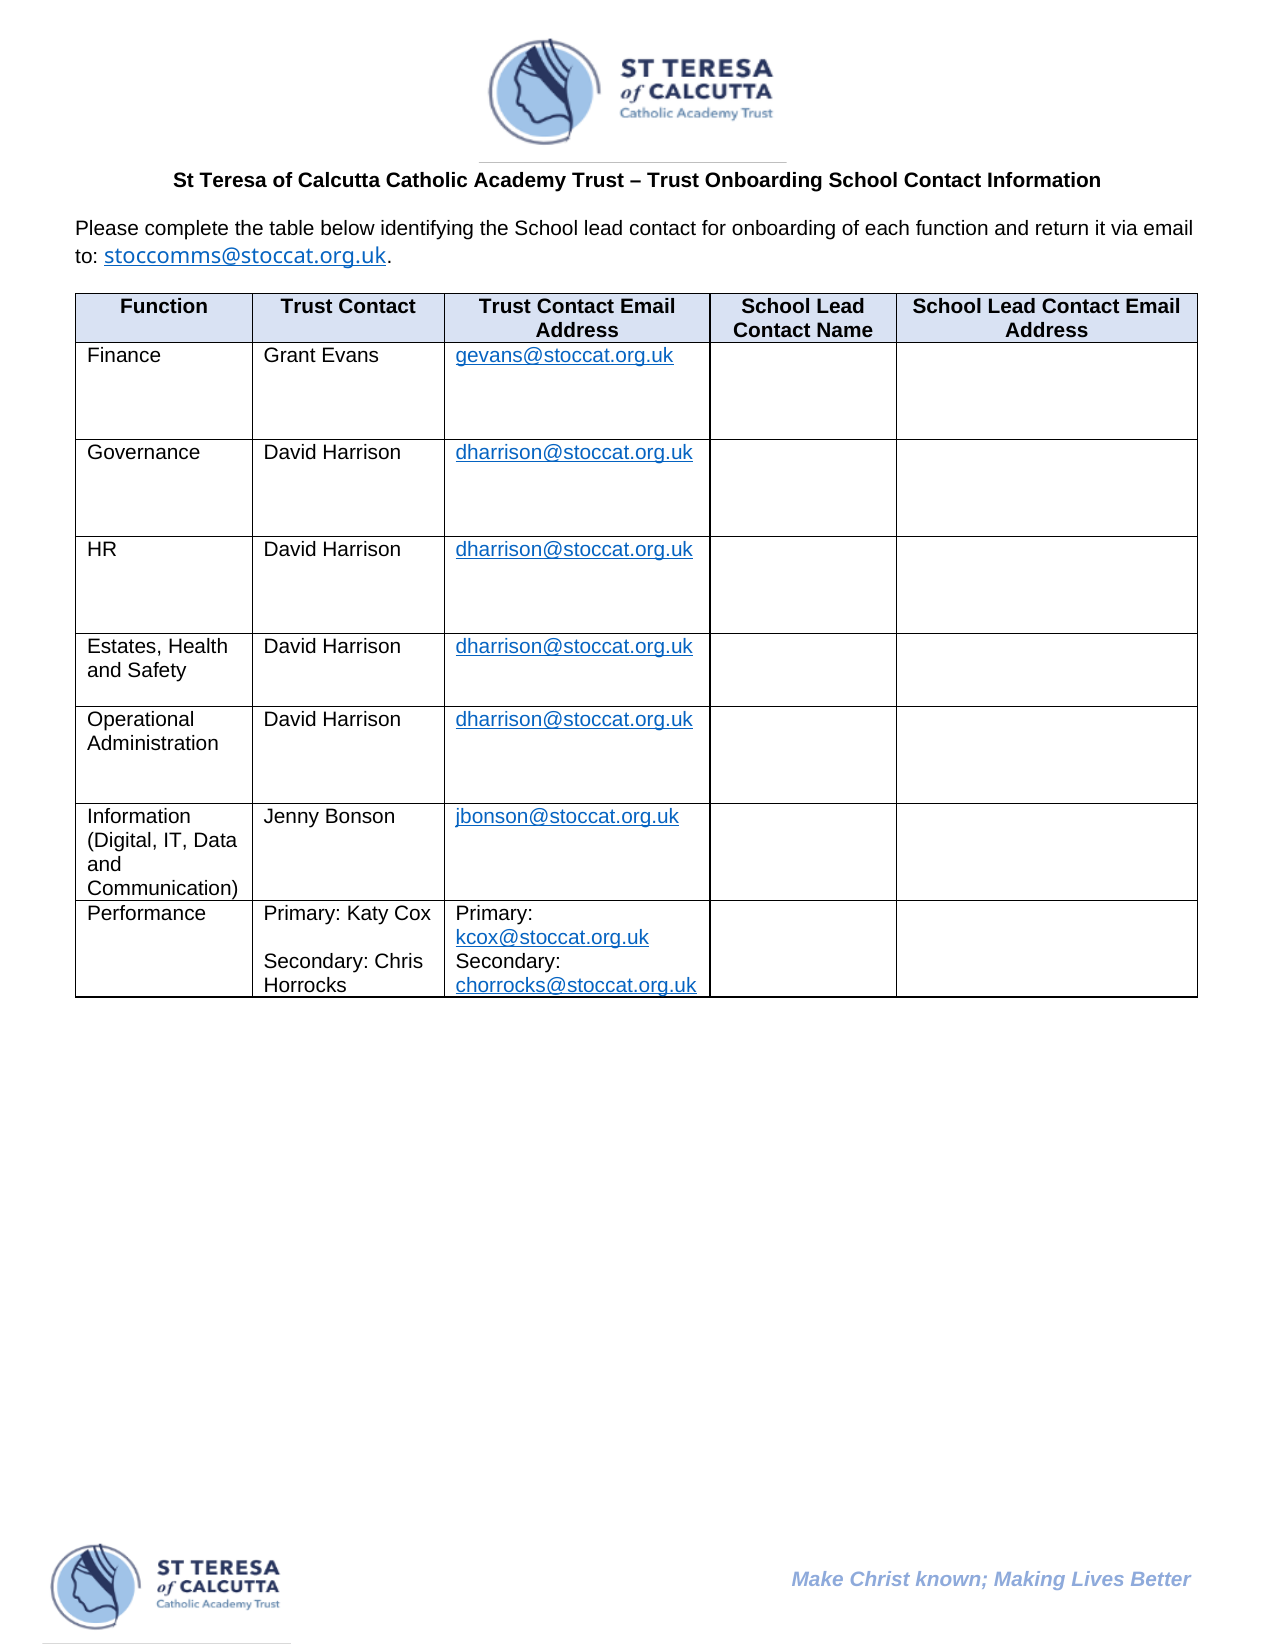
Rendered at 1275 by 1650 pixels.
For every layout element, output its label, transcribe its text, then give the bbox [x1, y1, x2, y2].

table_cell Primary: Katy Cox Secondary: Chris Horrocks [253, 901, 444, 996]
table_cell jbonson@stoccat.org.uk [445, 804, 709, 899]
picture [478, 28, 787, 164]
table_cell David Harrison [253, 634, 444, 706]
table_cell [897, 537, 1197, 633]
picture [42, 1535, 291, 1645]
table_cell Jenny Bonson [253, 804, 444, 899]
table_cell Estates, Health and Safety [76, 634, 252, 706]
table_cell David Harrison [253, 440, 444, 536]
table_cell Finance [76, 343, 252, 439]
table_header School Lead Contact Name [711, 294, 896, 342]
table_header School Lead Contact Email Address [897, 294, 1197, 342]
table_cell [897, 707, 1197, 803]
table_cell dharrison@stoccat.org.uk [445, 537, 709, 633]
table_cell HR [76, 537, 252, 633]
table_header Trust Contact Email Address [445, 294, 709, 342]
table_cell dharrison@stoccat.org.uk [445, 707, 709, 803]
table_cell dharrison@stoccat.org.uk [445, 440, 709, 536]
table_cell David Harrison [253, 537, 444, 633]
table_cell Performance [76, 901, 252, 996]
table_cell [897, 901, 1197, 996]
table_cell [711, 343, 896, 439]
table_cell [897, 440, 1197, 536]
table_cell Primary: kcox@stoccat.org.uk Secondary: chorrocks@stoccat.org.uk [445, 901, 709, 996]
table_cell Information (Digital, IT, Data and Communication) [76, 804, 252, 899]
table_header Trust Contact [253, 294, 444, 342]
text Please complete the table below identifying the School lead contact for onboarding of each function and return it via email to: stoccomms@stoccat.org.uk. [75, 216, 1200, 269]
table_cell [711, 707, 896, 803]
table_cell gevans@stoccat.org.uk [445, 343, 709, 439]
table_cell Governance [76, 440, 252, 536]
table_cell dharrison@stoccat.org.uk [445, 634, 709, 706]
table_cell [711, 804, 896, 899]
table_header Function [76, 294, 252, 342]
table_cell David Harrison [253, 707, 444, 803]
table_cell [711, 901, 896, 996]
table_cell [897, 634, 1197, 706]
table_cell [711, 537, 896, 633]
table_cell [711, 440, 896, 536]
table_cell Operational Administration [76, 707, 252, 803]
table_cell [711, 634, 896, 706]
text St Teresa of Calcutta Catholic Academy Trust – Trust Onboarding School Contact Information [75, 168, 1200, 192]
table_cell [897, 804, 1197, 899]
table_cell Grant Evans [253, 343, 444, 439]
table_cell [897, 343, 1197, 439]
